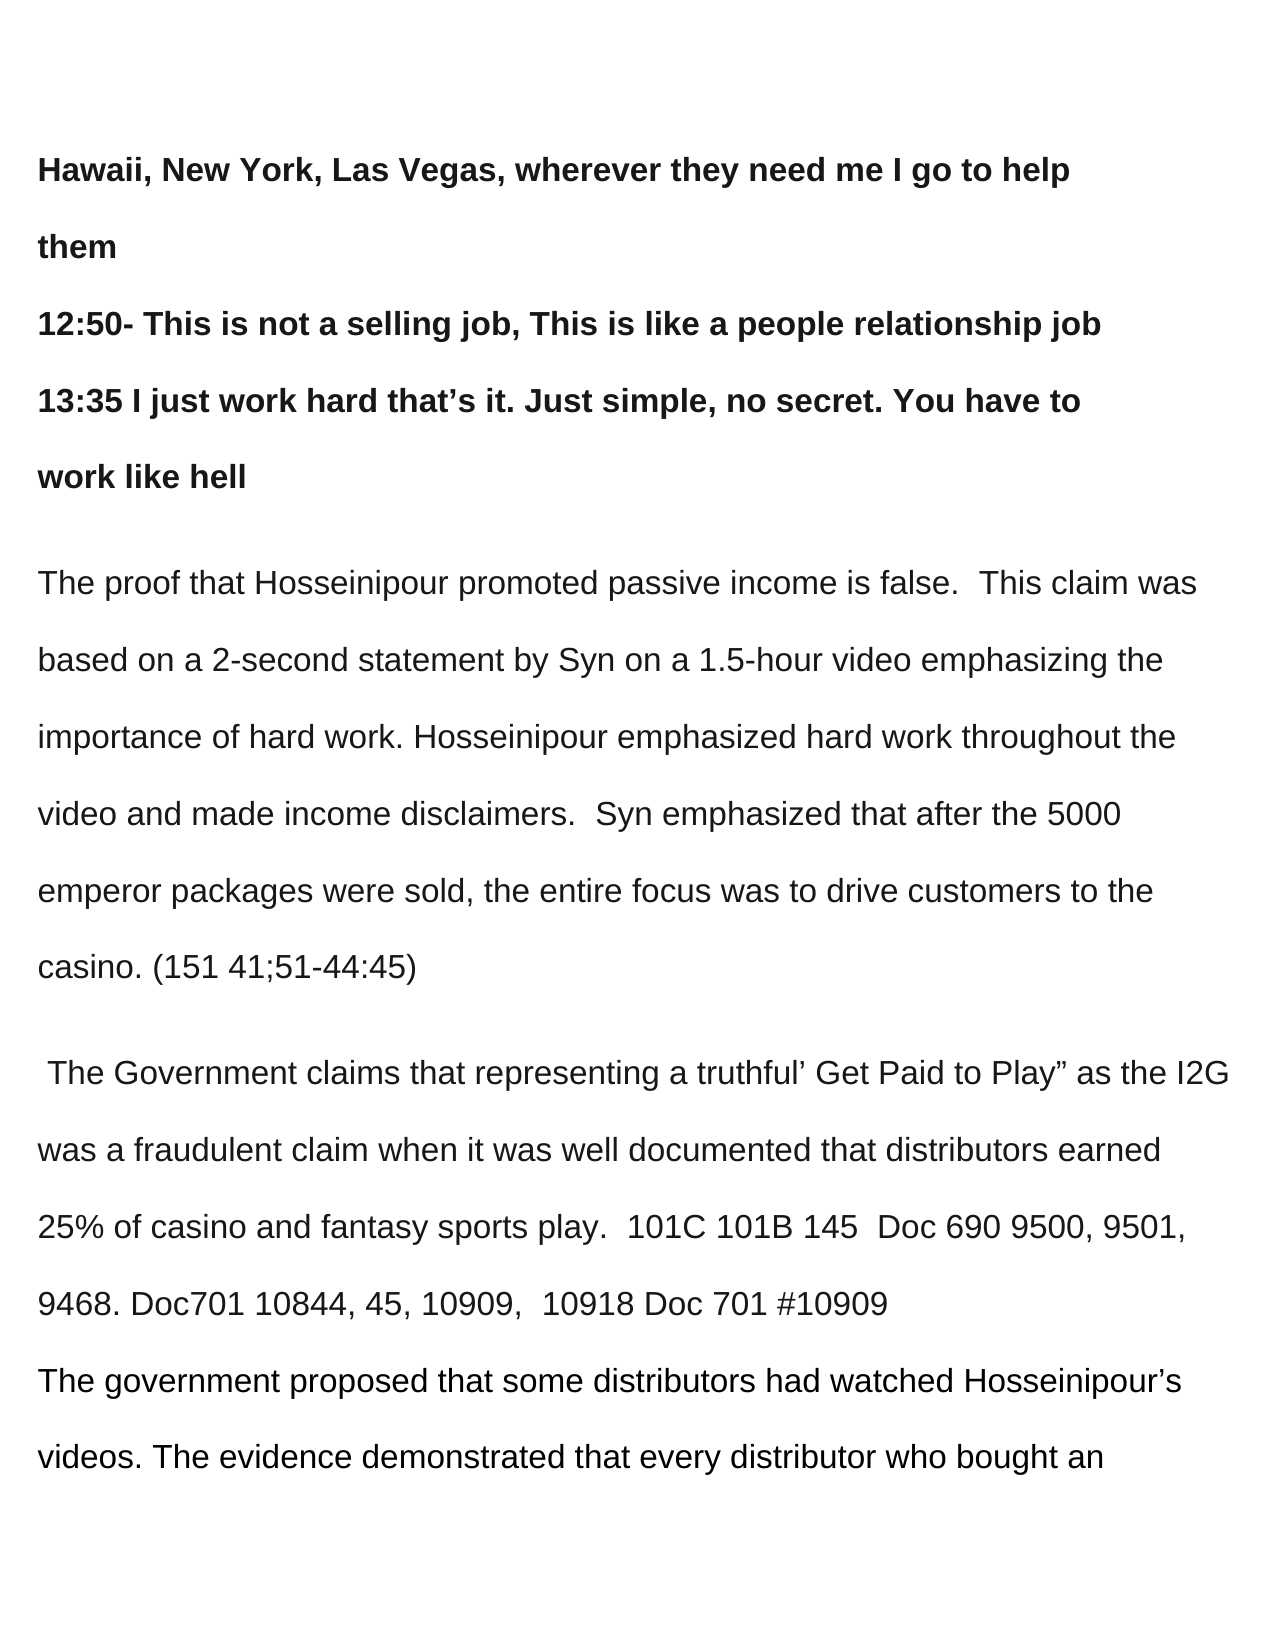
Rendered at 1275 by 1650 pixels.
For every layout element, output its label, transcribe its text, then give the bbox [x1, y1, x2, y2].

text 13:35 I just work hard that’s it. Just simple, no secret. You have to [37, 381, 1237, 419]
text The Government claims that representing a truthful’ Get Paid to Play” as the I2G was a fraudulent claim when it was well documented that distributors earned 25% of casino and fantasy sports play. 101C 101B 145 Doc 690 9500, 9501, 9468. Doc701 10844, 45, 10909, 10918 Doc 701 #10909 [37, 1053, 1237, 1322]
text 12:50- This is not a selling job, This is like a people relationship job [37, 304, 1237, 342]
text Hawaii, New York, Las Vegas, wherever they need me I go to help [37, 150, 1237, 188]
text work like hell [37, 457, 1237, 496]
text The proof that Hosseinipour promoted passive income is false. This claim was based on a 2-second statement by Syn on a 1.5-hour video emphasizing the importance of hard work. Hosseinipour emphasized hard work throughout the video and made income disclaimers. Syn emphasized that after the 5000 emperor packages were sold, the entire focus was to drive customers to the casino. (151 41;51-44:45) [37, 563, 1237, 986]
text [37, 1361, 1237, 1476]
text them [37, 227, 1237, 265]
